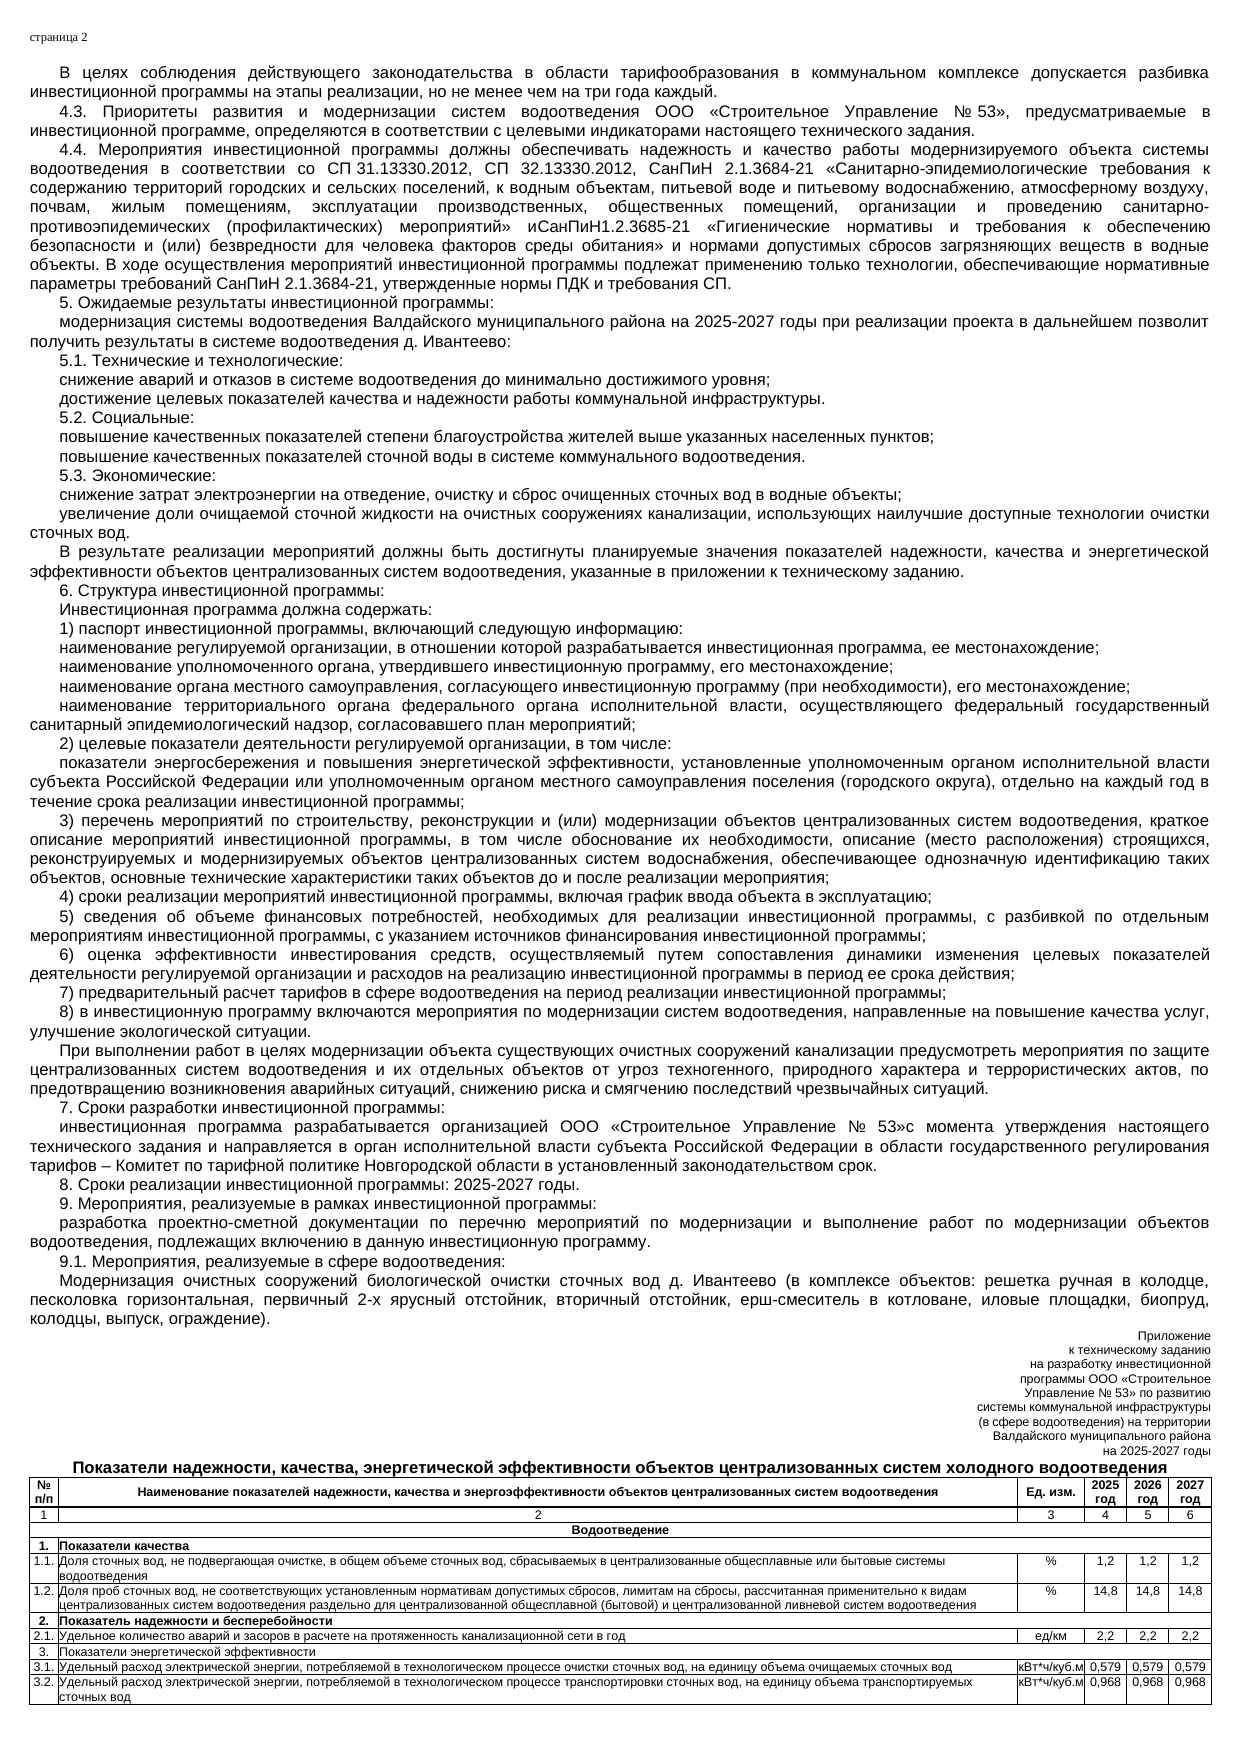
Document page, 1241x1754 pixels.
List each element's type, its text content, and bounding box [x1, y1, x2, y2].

table_header 2026 год [1127, 1478, 1168, 1506]
table_cell 1 [30, 1508, 58, 1522]
text разработка проектно-сметной документации по перечню мероприятий по модернизации и выполнение работ по модернизации объектов водоотведения, подлежащих включению в данную инвестиционную программу. [29, 1213, 1211, 1251]
table_cell Доля сточных вод, не подвергающая очистке, в общем объеме сточных вод, сбрасываемых в централизованные общесплавные или бытовые системы водоотведения [59, 1554, 1017, 1582]
table_cell 2 [59, 1508, 1017, 1522]
list наименование уполномоченного органа, утвердившего инвестиционную программу, его местонахождение; [29, 657, 1211, 676]
table_cell 0,968 [1169, 1675, 1211, 1704]
table_header 2027 год [1169, 1478, 1211, 1506]
table_cell 1,2 [1127, 1554, 1168, 1582]
text 6) оценка эффективности инвестирования средств, осуществляемый путем сопоставления динамики изменения целевых показателей деятельности регулируемой организации и расходов на реализацию инвестиционной программы в период ее срока действия; [29, 945, 1211, 983]
text 9. Мероприятия, реализуемые в рамках инвестиционной программы: [29, 1194, 1211, 1213]
text 4) сроки реализации мероприятий инвестиционной программы, включая график ввода объекта в эксплуатацию; [29, 887, 1211, 906]
table_cell 0,968 [1085, 1675, 1126, 1704]
text Управление № 53» по развитию [29, 1386, 1211, 1400]
text 5.2. Социальные: [29, 408, 1211, 427]
table_cell ед/км [1018, 1629, 1084, 1643]
table_cell 3.2. [30, 1675, 58, 1704]
table_header Ед. изм. [1018, 1478, 1084, 1506]
table_cell 0,579 [1169, 1660, 1211, 1674]
table_cell Удельный расход электрической энергии, потребляемой в технологическом процессе транспортировки сточных вод, на единицу объема транспортируемых сточных вод [59, 1675, 1017, 1704]
text модернизация системы водоотведения Валдайского муниципального района на 2025-2027 годы при реализации проекта в дальнейшем позволит получить результаты в системе водоотведения д. Ивантеево: [29, 312, 1211, 351]
table_header Наименование показателей надежности, качества и энергоэффективности объектов централизованных систем водоотведения [59, 1478, 1017, 1506]
table_cell Удельный расход электрической энергии, потребляемой в технологическом процессе очистки сточных вод, на единицу объема очищаемых сточных вод [59, 1660, 1017, 1674]
text Валдайского муниципального района [29, 1429, 1211, 1443]
table_cell Показатель надежности и бесперебойности [59, 1613, 1211, 1628]
text 3) перечень мероприятий по строительству, реконструкции и (или) модернизации объектов централизованных систем водоотведения, краткое описание мероприятий инвестиционной программы, в том числе обоснование их необходимости, описание (место расположения) строящихся, реконструируемых и модернизируемых объектов централизованных систем водоснабжения, обеспечивающее однозначную идентификацию таких объектов, основные технические характеристики таких объектов до и после реализации мероприятия; [29, 811, 1211, 887]
table_cell 2,2 [1085, 1629, 1126, 1643]
table_cell 3 [1018, 1508, 1084, 1522]
table_header 2025 год [1085, 1478, 1126, 1506]
text 5) сведения об объеме финансовых потребностей, необходимых для реализации инвестиционной программы, с разбивкой по отдельным мероприятиям инвестиционной программы, с указанием источников финансирования инвестиционной программы; [29, 906, 1211, 945]
table_cell 2. [30, 1613, 58, 1628]
text 8) в инвестиционную программу включаются мероприятия по модернизации систем водоотведения, направленные на повышение качества услуг, улучшение экологической ситуации. [29, 1002, 1211, 1041]
table_cell 1.2. [30, 1584, 58, 1612]
table_cell 1. [30, 1538, 58, 1553]
table_cell 5 [1127, 1508, 1168, 1522]
table_cell 1.1. [30, 1554, 58, 1582]
list наименование органа местного самоуправления, согласующего инвестиционную программу (при необходимости), его местонахождение; [29, 676, 1211, 696]
table_cell 0,968 [1127, 1675, 1168, 1704]
table_cell Доля проб сточных вод, не соответствующих установленным нормативам допустимых сбросов, лимитам на сбросы, рассчитанная применительно к видам централизованных систем водоотведения раздельно для централизованной общесплавной (бытовой) и централизованной ливневой систем водоотведения [59, 1584, 1017, 1612]
text Показатели надежности, качества, энергетической эффективности объектов централизованных систем холодного водоотведения [29, 1457, 1211, 1477]
table_cell 2,2 [1127, 1629, 1168, 1643]
table_cell 0,579 [1085, 1660, 1126, 1674]
text системы коммунальной инфраструктуры [29, 1400, 1211, 1414]
text При выполнении работ в целях модернизации объекта существующих очистных сооружений канализации предусмотреть мероприятия по защите централизованных систем водоотведения и их отдельных объектов от угроз техногенного, природного характера и террористических актов, по предотвращению возникновения аварийных ситуаций, снижению риска и смягчению последствий чрезвычайных ситуаций. [29, 1041, 1211, 1098]
table_cell 3. [30, 1644, 58, 1658]
text 1) паспорт инвестиционной программы, включающий следующую информацию: [29, 619, 1211, 638]
text 7) предварительный расчет тарифов в сфере водоотведения на период реализации инвестиционной программы; [29, 983, 1211, 1002]
text показатели энергосбережения и повышения энергетической эффективности, установленные уполномоченным органом исполнительной власти субъекта Российской Федерации или уполномоченным органом местного самоуправления поселения (городского округа), отдельно на каждый год в течение срока реализации инвестиционной программы; [29, 753, 1211, 811]
text В целях соблюдения действующего законодательства в области тарифообразования в коммунальном комплексе допускается разбивка инвестиционной программы на этапы реализации, но не менее чем на три года каждый. [29, 63, 1211, 101]
text на 2025-2027 годы [29, 1443, 1211, 1457]
text 2) целевые показатели деятельности регулируемой организации, в том числе: [29, 734, 1211, 753]
table_cell 1,2 [1169, 1554, 1211, 1582]
table_cell 0,579 [1127, 1660, 1168, 1674]
list снижение аварий и отказов в системе водоотведения до минимально достижимого уровня; [29, 370, 1211, 389]
text 4.4. Мероприятия инвестиционной программы должны обеспечивать надежность и качество работы модернизируемого объекта системы водоотведения в соответствии со СП 31.13330.2012, СП 32.13330.2012, СанПиН 2.1.3684-21 «Санитарно-эпидемиологические требования к содержанию территорий городских и сельских поселений, к водным объектам, питьевой воде и питьевому водоснабжению, атмосферному воздуху, почвам, жилым помещениям, эксплуатации производственных, общественных помещений, организации и проведению санитарно-противоэпидемических (профилактических) мероприятий» иСанПиН1.2.3685-21 «Гигиенические нормативы и требования к обеспечению безопасности и (или) безвредности для человека факторов среды обитания» и нормами допустимых сбросов загрязняющих веществ в водные объекты. В ходе осуществления мероприятий инвестиционной программы подлежат применению только технологии, обеспечивающие нормативные параметры требований СанПиН 2.1.3684-21, утвержденные нормы ПДК и требования СП. [29, 140, 1211, 293]
list увеличение доли очищаемой сточной жидкости на очистных сооружениях канализации, использующих наилучшие доступные технологии очистки сточных вод. [29, 504, 1211, 542]
text 8. Сроки реализации инвестиционной программы: 2025-2027 годы. [29, 1175, 1211, 1194]
table_cell % [1018, 1554, 1084, 1582]
table_cell Показатели энергетической эффективности [59, 1644, 1211, 1658]
text 4.3. Приоритеты развития и модернизации систем водоотведения ООО «Строительное Управление № 53», предусматриваемые в инвестиционной программе, определяются в соответствии с целевыми индикаторами настоящего технического задания. [29, 101, 1211, 140]
table_cell кВт*ч/куб.м [1018, 1675, 1084, 1704]
text 7. Сроки разработки инвестиционной программы: [29, 1098, 1211, 1117]
table_cell Удельное количество аварий и засоров в расчете на протяженность канализационной сети в год [59, 1629, 1017, 1643]
table_cell 2.1. [30, 1629, 58, 1643]
table_cell 1,2 [1085, 1554, 1126, 1582]
list повышение качественных показателей степени благоустройства жителей выше указанных населенных пунктов; [29, 427, 1211, 446]
table_cell Показатели качества [59, 1538, 1211, 1553]
table_cell 14,8 [1127, 1584, 1168, 1612]
text 5.3. Экономические: [29, 466, 1211, 485]
table_cell 14,8 [1085, 1584, 1126, 1612]
text Приложение [29, 1328, 1211, 1342]
text к техническому заданию [29, 1342, 1211, 1357]
table_cell 14,8 [1169, 1584, 1211, 1612]
text (в сфере водоотведения) на территории [29, 1414, 1211, 1429]
text Инвестиционная программа должна содержать: [29, 600, 1211, 619]
text Модернизация очистных сооружений биологической очистки сточных вод д. Ивантеево (в комплексе объектов: решетка ручная в колодце, песколовка горизонтальная, первичный 2-х ярусный отстойник, вторичный отстойник, ерш-смеситель в котловане, иловые площадки, биопруд, колодцы, выпуск, ограждение). [29, 1271, 1211, 1328]
table_cell 3.1. [30, 1660, 58, 1674]
list наименование регулируемой организации, в отношении которой разрабатывается инвестиционная программа, ее местонахождение; [29, 638, 1211, 657]
list Ожидаемые результаты инвестиционной программы: [29, 293, 1211, 312]
list снижение затрат электроэнергии на отведение, очистку и сброс очищенных сточных вод в водные объекты; [29, 485, 1211, 504]
text В результате реализации мероприятий должны быть достигнуты планируемые значения показателей надежности, качества и энергетической эффективности объектов централизованных систем водоотведения, указанные в приложении к техническому заданию. [29, 542, 1211, 581]
text 9.1. Мероприятия, реализуемые в сфере водоотведения: [29, 1251, 1211, 1271]
list повышение качественных показателей сточной воды в системе коммунального водоотведения. [29, 446, 1211, 466]
table_header № п/п [30, 1478, 58, 1506]
text инвестиционная программа разрабатывается организацией ООО «Строительное Управление № 53»с момента утверждения настоящего технического задания и направляется в орган исполнительной власти субъекта Российской Федерации в области государственного регулирования тарифов – Комитет по тарифной политике Новгородской области в установленный законодательством срок. [29, 1117, 1211, 1175]
text 5.1. Технические и технологические: [29, 351, 1211, 370]
list наименование территориального органа федерального органа исполнительной власти, осуществляющего федеральный государственный санитарный эпидемиологический надзор, согласовавшего план мероприятий; [29, 696, 1211, 734]
table_cell Водоотведение [30, 1523, 1211, 1537]
table_cell % [1018, 1584, 1084, 1612]
table_cell 6 [1169, 1508, 1211, 1522]
table_cell кВт*ч/куб.м [1018, 1660, 1084, 1674]
table_cell 2,2 [1169, 1629, 1211, 1643]
text 6. Структура инвестиционной программы: [29, 581, 1211, 600]
text программы ООО «Строительное [29, 1371, 1211, 1386]
list достижение целевых показателей качества и надежности работы коммунальной инфраструктуры. [29, 389, 1211, 408]
text на разработку инвестиционной [29, 1357, 1211, 1371]
table_cell 4 [1085, 1508, 1126, 1522]
